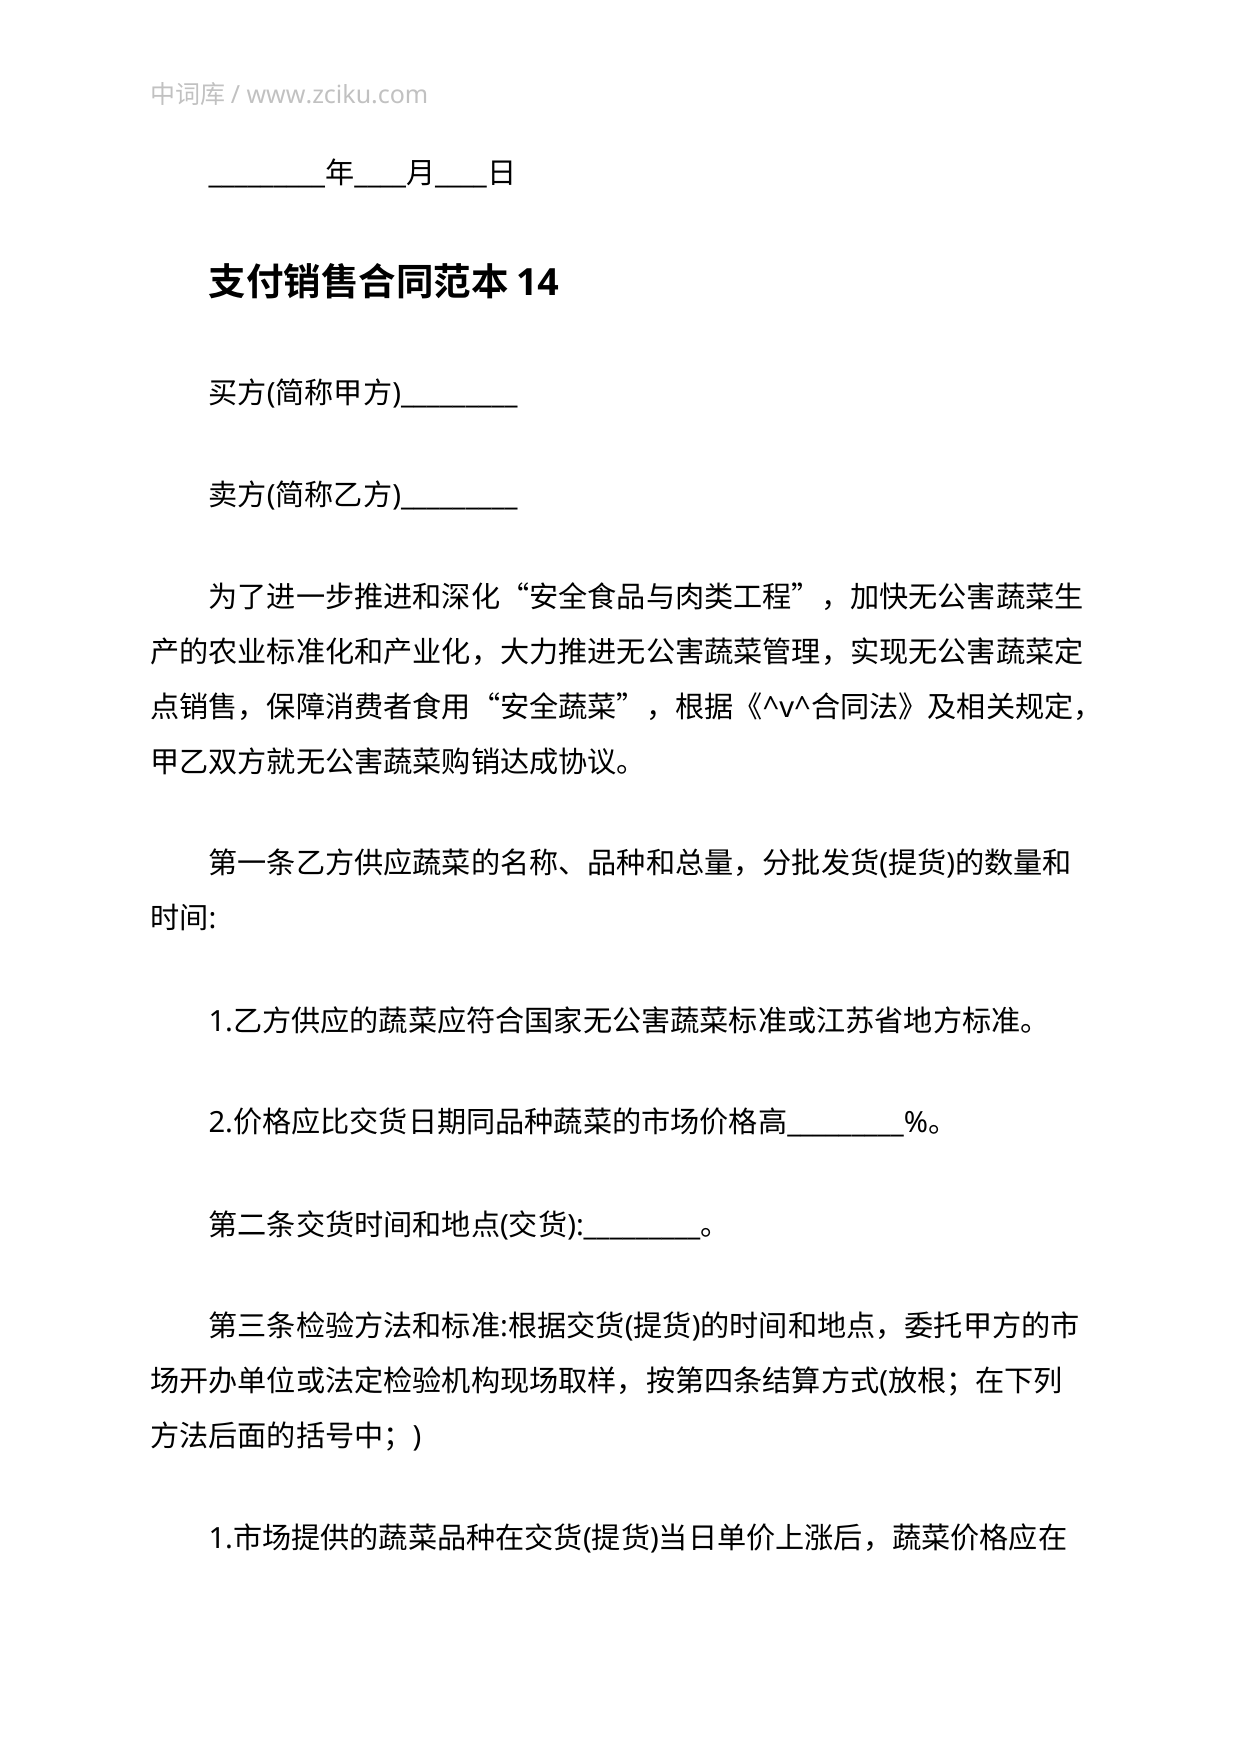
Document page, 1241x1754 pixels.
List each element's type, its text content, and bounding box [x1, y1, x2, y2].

text 2.价格应比交货日期同品种蔬菜的市场价格高_________%。 [150, 1099, 1090, 1141]
text 买方(简称甲方)_________ [150, 369, 1090, 412]
text 支付销售合同范本14 [150, 252, 1090, 306]
text 为了进一步推进和深化“安全食品与肉类工程”，加快无公害蔬菜生产的农业标准化和产业化，大力推进无公害蔬菜管理，实现无公害蔬菜定点销售，保障消费者食用“安全蔬菜”，根据《^v^合同法》及相关规定，甲乙双方就无公害蔬菜购销达成协议。 [150, 573, 1090, 781]
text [150, 150, 1090, 192]
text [150, 1515, 1090, 1557]
text 第一条乙方供应蔬菜的名称、品种和总量，分批发货(提货)的数量和时间: [150, 840, 1090, 937]
text 第三条检验方法和标准:根据交货(提货)的时间和地点，委托甲方的市场开办单位或法定检验机构现场取样，按第四条结算方式(放根；在下列方法后面的括号中；) [150, 1303, 1090, 1455]
text 卖方(简称乙方)_________ [150, 472, 1090, 514]
text 第二条交货时间和地点(交货):_________。 [150, 1201, 1090, 1243]
text 1.乙方供应的蔬菜应符合国家无公害蔬菜标准或江苏省地方标准。 [150, 997, 1090, 1039]
